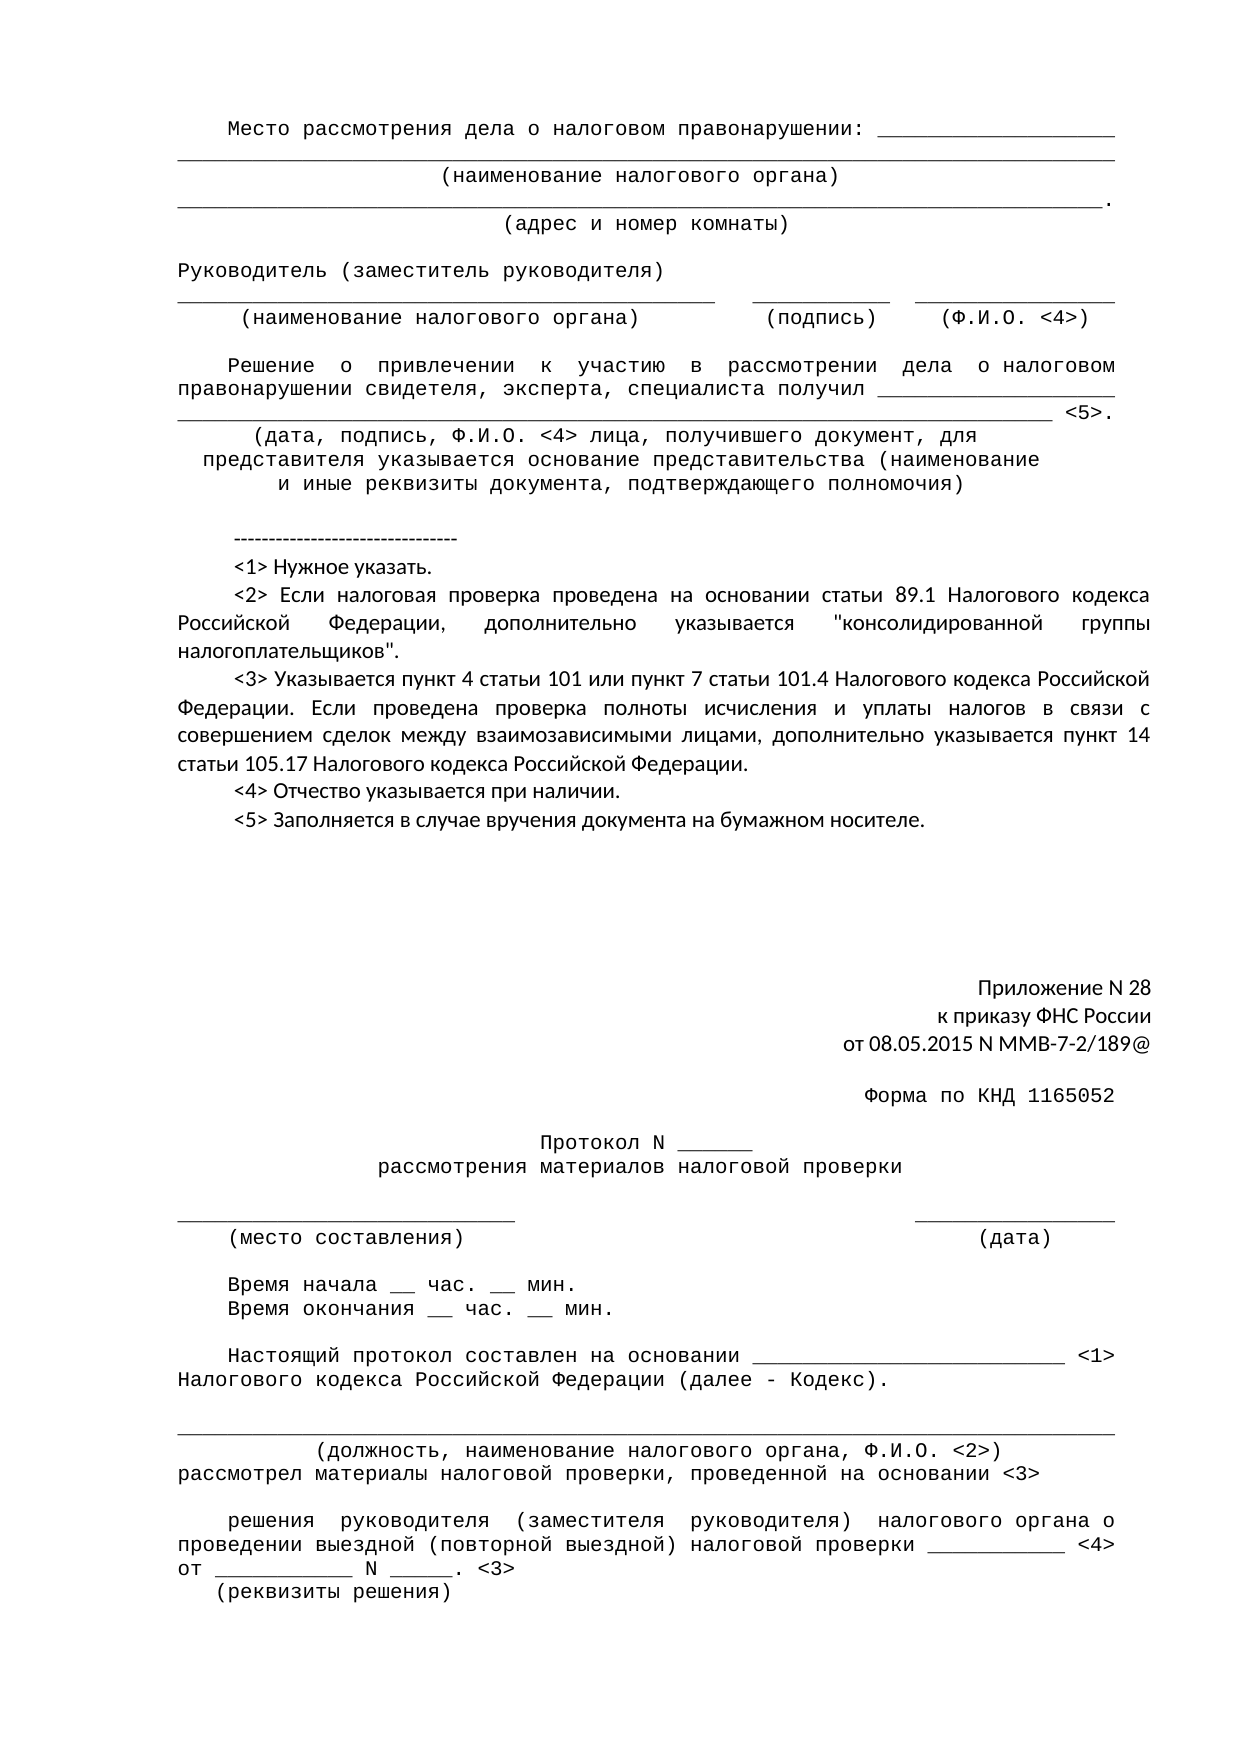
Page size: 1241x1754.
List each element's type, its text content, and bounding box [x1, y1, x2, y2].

text рассмотрения материалов налоговой проверки [177, 1156, 1152, 1179]
text (дата, подпись, Ф.И.О. <4> лица, получившего документ, для [177, 426, 1152, 449]
text (наименование налогового органа) (подпись) (Ф.И.О. <4>) [177, 307, 1152, 331]
text правонарушении свидетеля, эксперта, специалиста получил ___________________ [177, 378, 1152, 402]
text от ___________ N _____. <3> [177, 1558, 1152, 1581]
text Настоящий протокол составлен на основании _________________________ <1> [177, 1345, 1152, 1369]
text (должность, наименование налогового органа, Ф.И.О. <2>) [177, 1439, 1152, 1463]
text Протокол N ______ [177, 1132, 1152, 1156]
text (адрес и номер комнаты) [177, 213, 1152, 236]
text (реквизиты решения) [177, 1581, 1152, 1605]
text ___________________________________________________________________________ [177, 142, 1152, 165]
text ___________________________ ________________ [177, 1203, 1152, 1227]
text (место составления) (дата) [177, 1227, 1152, 1250]
text <5> Заполняется в случае вручения документа на бумажном носителе. [177, 805, 1152, 833]
text __________________________________________________________________________. [177, 189, 1152, 213]
text решения руководителя (заместителя руководителя) налогового органа о [177, 1511, 1152, 1534]
text проведении выездной (повторной выездной) налоговой проверки ___________ <4> [177, 1534, 1152, 1558]
text и иные реквизиты документа, подтверждающего полномочия) [177, 473, 1152, 496]
text ______________________________________________________________________ <5>. [177, 402, 1152, 426]
text <2> Если налоговая проверка проведена на основании статьи 89.1 Налогового кодекса Российской Федерации, дополнительно указывается "консолидированной группы налогоплательщиков". [177, 581, 1152, 664]
text Время окончания __ час. __ мин. [177, 1298, 1152, 1321]
text Приложение N 28 [177, 973, 1152, 1001]
text <4> Отчество указывается при наличии. [177, 777, 1152, 805]
text рассмотрел материалы налоговой проверки, проведенной на основании <3> [177, 1463, 1152, 1487]
text ___________________________________________ ___________ ________________ [177, 284, 1152, 307]
text ___________________________________________________________________________ [177, 1416, 1152, 1439]
text <3> Указывается пункт 4 статьи 101 или пункт 7 статьи 101.4 Налогового кодекса Российской Федерации. Если проведена проверка полноты исчисления и уплаты налогов в связи с совершением сделок между взаимозависимыми лицами, дополнительно указывается пункт 14 статьи 105.17 Налогового кодекса Российской Федерации. [177, 664, 1152, 777]
text Решение о привлечении к участию в рассмотрении дела о налоговом [177, 354, 1152, 378]
text Время начала __ час. __ мин. [177, 1274, 1152, 1298]
text представителя указывается основание представительства (наименование [177, 449, 1152, 473]
text -------------------------------- [177, 524, 1152, 552]
text Налогового кодекса Российской Федерации (далее - Кодекс). [177, 1369, 1152, 1392]
text от 08.05.2015 N ММВ-7-2/189@ [177, 1029, 1152, 1057]
text Форма по КНД 1165052 [177, 1085, 1152, 1108]
text <1> Нужное указать. [177, 552, 1152, 581]
text (наименование налогового органа) [177, 165, 1152, 189]
text Место рассмотрения дела о налоговом правонарушении: ___________________ [177, 118, 1152, 142]
text к приказу ФНС России [177, 1001, 1152, 1029]
text Руководитель (заместитель руководителя) [177, 260, 1152, 284]
